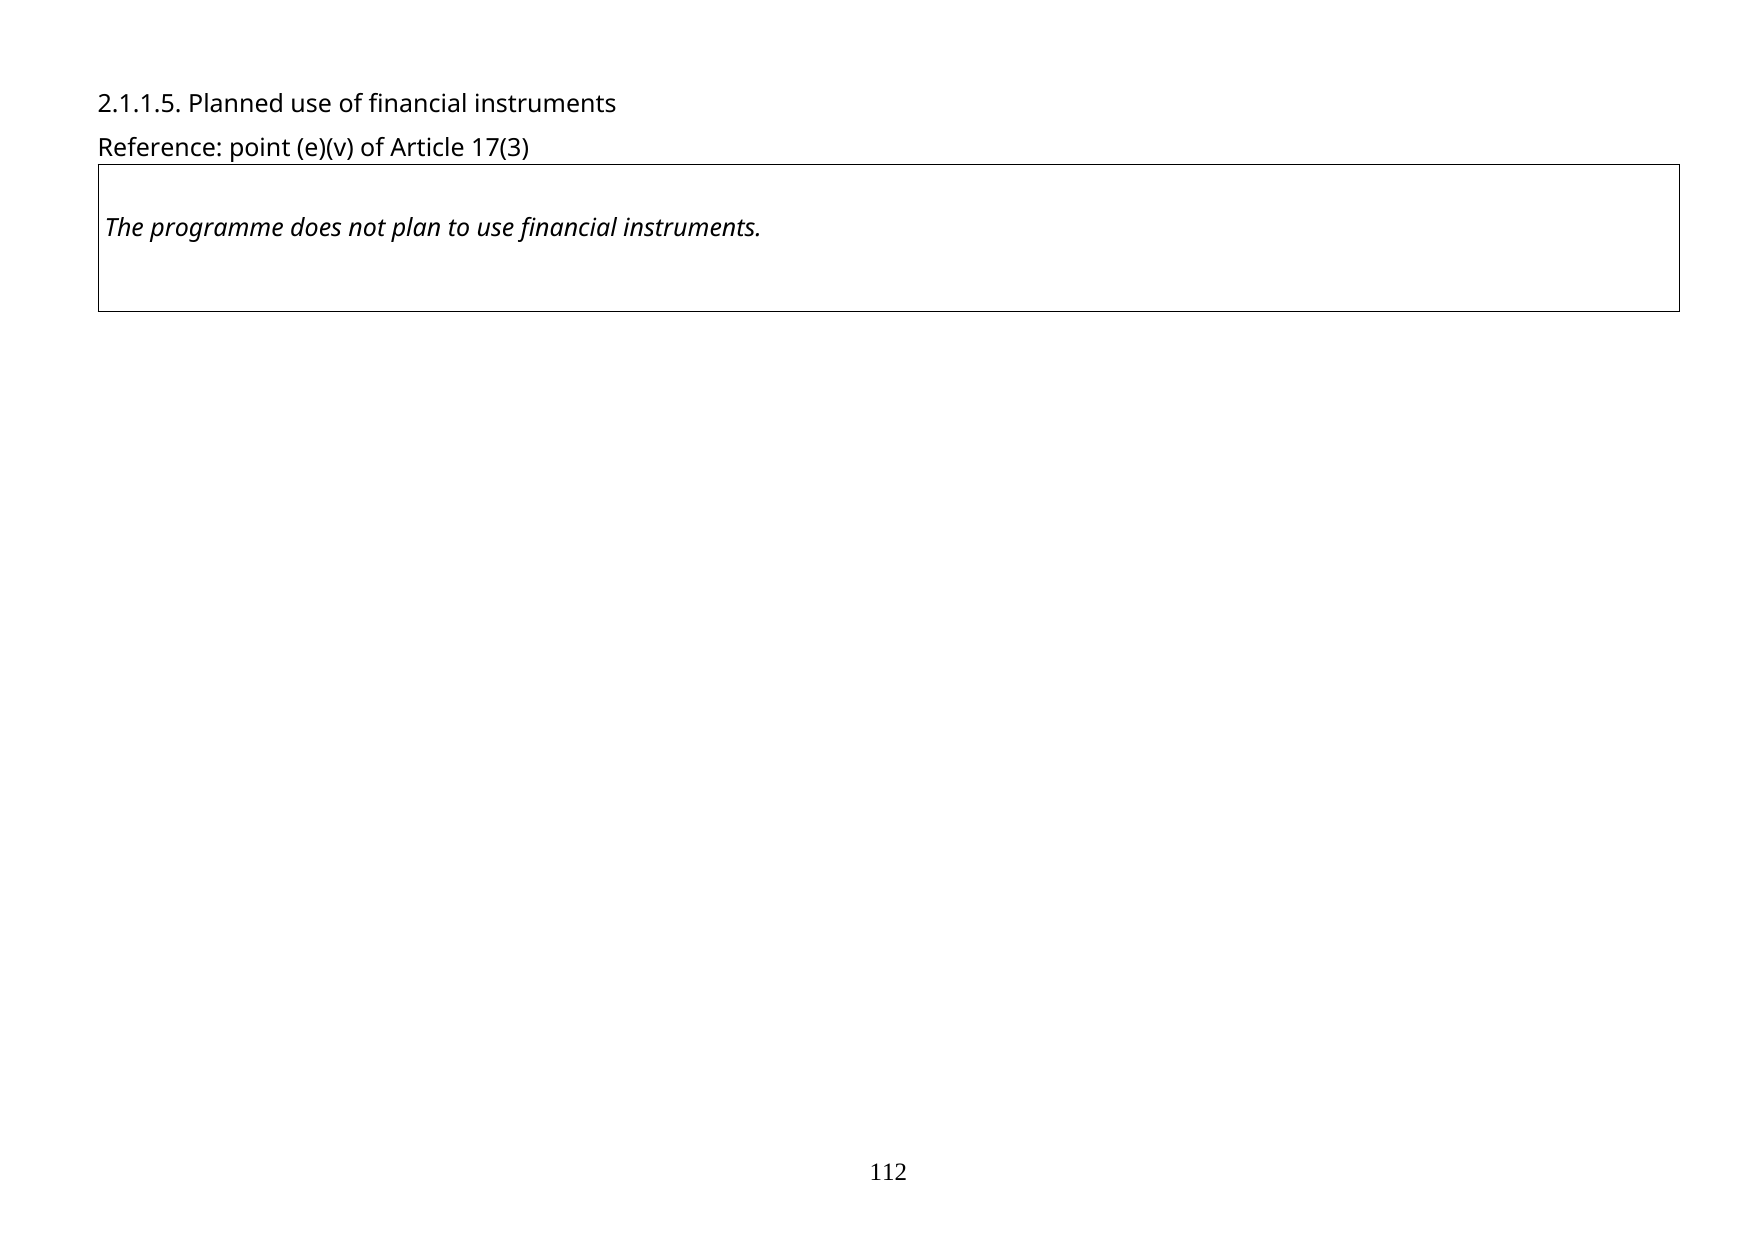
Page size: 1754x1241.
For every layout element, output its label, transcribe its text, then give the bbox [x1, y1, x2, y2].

text [notranslate]Reference: point (e)(v) of Article 17(3)[/notranslate] [97, 130, 1679, 164]
table_header The programme does not plan to use financial instruments. [99, 165, 1679, 311]
subtitle [notranslate]2.1.1.5. Planned use of financial instruments [97, 85, 1679, 119]
